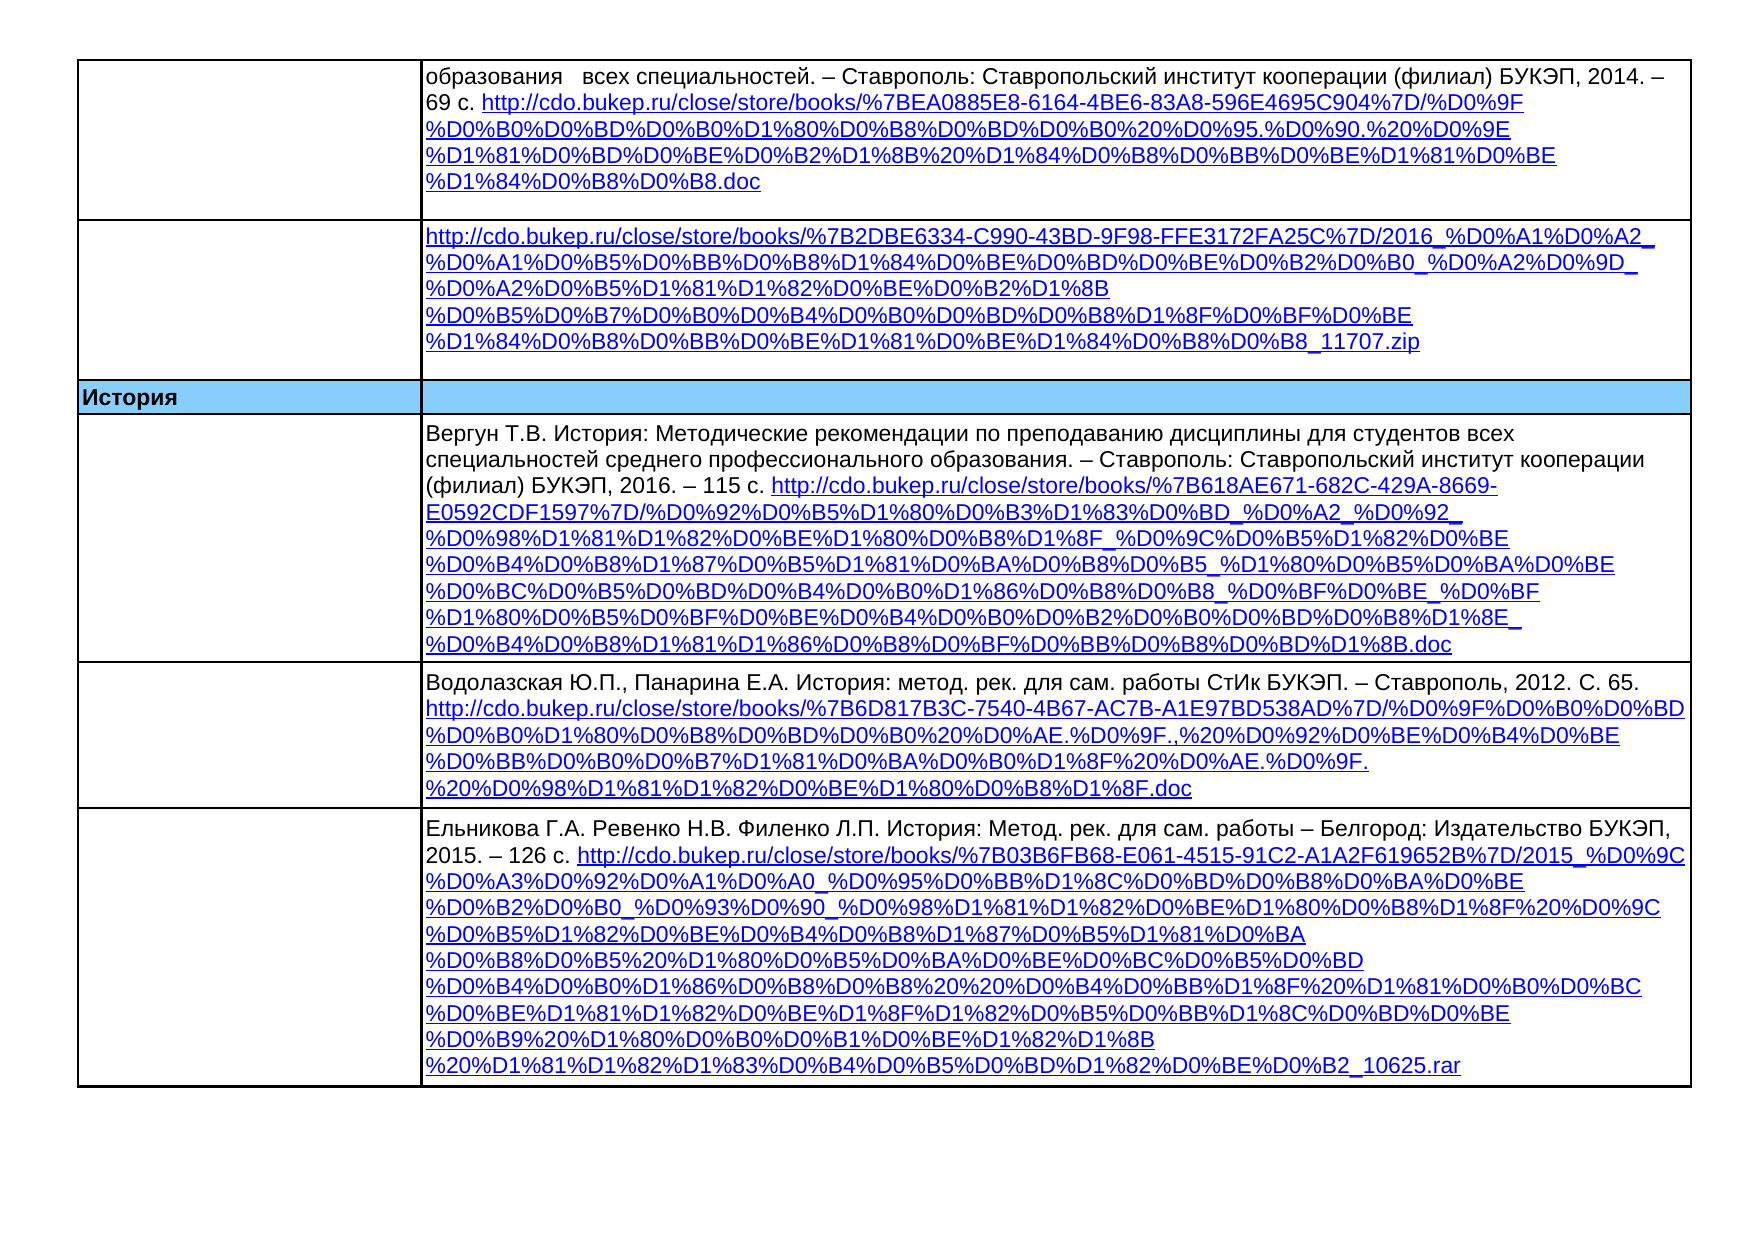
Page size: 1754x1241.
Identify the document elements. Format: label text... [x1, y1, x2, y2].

table_cell История [79, 381, 420, 413]
table_cell Панарина Е.А. Основы философии: Учебно-методическое пособие для студентов среднего профессионального образования всех специальностей. – Ставрополь: Ставропольский институт кооперации (филиал) БУКЭП, 2014. – 69 с. http://cdo.bukep.ru/close/store/books/%7BEA0885E8-6164-4BE6-83A8-596E4695C904%7D/%D0%9F%D0%B0%D0%BD%D0%B0%D1%80%D0%B8%D0%BD%D0%B0%20%D0%95.%D0%90.%20%D0%9E%D1%81%D0%BD%D0%BE%D0%B2%D1%8B%20%D1%84%D0%B8%D0%BB%D0%BE%D1%81%D0%BE%D1%84%D0%B8%D0%B8.doc [423, 61, 1690, 219]
table_cell [79, 61, 420, 219]
table_cell [79, 809, 420, 1085]
table_cell [423, 381, 1690, 413]
table_cell [79, 221, 420, 378]
table_cell Водолазская Ю.П., Панарина Е.А. История: метод. рек. для сам. работы СтИк БУКЭП. – Ставрополь, 2012. С. 65. http://cdo.bukep.ru/close/store/books/%7B6D817B3C-7540-4B67-AC7B-A1E97BD538AD%7D/%D0%9F%D0%B0%D0%BD%D0%B0%D1%80%D0%B8%D0%BD%D0%B0%20%D0%AE.%D0%9F.,%20%D0%92%D0%BE%D0%B4%D0%BE%D0%BB%D0%B0%D0%B7%D1%81%D0%BA%D0%B0%D1%8F%20%D0%AE.%D0%9F.%20%D0%98%D1%81%D1%82%D0%BE%D1%80%D0%B8%D1%8F.doc [423, 663, 1690, 807]
table_cell Селифонова Т. Н., Чаплыгина Ю. А. Тестовые задания по философии. – Курск, 2016. –21 с. http://cdo.bukep.ru/close/store/books/%7B2DBE6334-C990-43BD-9F98-FFE3172FA25C%7D/2016_%D0%A1%D0%A2_%D0%A1%D0%B5%D0%BB%D0%B8%D1%84%D0%BE%D0%BD%D0%BE%D0%B2%D0%B0_%D0%A2%D0%9D_%D0%A2%D0%B5%D1%81%D1%82%D0%BE%D0%B2%D1%8B%D0%B5%D0%B7%D0%B0%D0%B4%D0%B0%D0%BD%D0%B8%D1%8F%D0%BF%D0%BE%D1%84%D0%B8%D0%BB%D0%BE%D1%81%D0%BE%D1%84%D0%B8%D0%B8_11707.zip [423, 221, 1690, 378]
table_cell Ельникова Г.А. Ревенко Н.В. Филенко Л.П. История: Метод. рек. для сам. работы – Белгород: Издательство БУКЭП, 2015. – 126 с. http://cdo.bukep.ru/close/store/books/%7B03B6FB68-E061-4515-91C2-A1A2F619652B%7D/2015_%D0%9C%D0%A3%D0%92%D0%A1%D0%A0_%D0%95%D0%BB%D1%8C%D0%BD%D0%B8%D0%BA%D0%BE%D0%B2%D0%B0_%D0%93%D0%90_%D0%98%D1%81%D1%82%D0%BE%D1%80%D0%B8%D1%8F%20%D0%9C%D0%B5%D1%82%D0%BE%D0%B4%D0%B8%D1%87%D0%B5%D1%81%D0%BA%D0%B8%D0%B5%20%D1%80%D0%B5%D0%BA%D0%BE%D0%BC%D0%B5%D0%BD%D0%B4%D0%B0%D1%86%D0%B8%D0%B8%20%20%D0%B4%D0%BB%D1%8F%20%D1%81%D0%B0%D0%BC%D0%BE%D1%81%D1%82%D0%BE%D1%8F%D1%82%D0%B5%D0%BB%D1%8C%D0%BD%D0%BE%D0%B9%20%D1%80%D0%B0%D0%B1%D0%BE%D1%82%D1%8B%20%D1%81%D1%82%D1%83%D0%B4%D0%B5%D0%BD%D1%82%D0%BE%D0%B2_10625.rar [423, 809, 1690, 1085]
table_cell [79, 663, 420, 807]
table_cell Вергун Т.В. История: Методические рекомендации по преподаванию дисциплины для студентов всех специальностей среднего профессионального образования. – Ставрополь: Ставропольский институт кооперации (филиал) БУКЭП, 2016. – 115 с. http://cdo.bukep.ru/close/store/books/%7B618AE671-682C-429A-8669-E0592CDF1597%7D/%D0%92%D0%B5%D1%80%D0%B3%D1%83%D0%BD_%D0%A2_%D0%92_%D0%98%D1%81%D1%82%D0%BE%D1%80%D0%B8%D1%8F_%D0%9C%D0%B5%D1%82%D0%BE%D0%B4%D0%B8%D1%87%D0%B5%D1%81%D0%BA%D0%B8%D0%B5_%D1%80%D0%B5%D0%BA%D0%BE%D0%BC%D0%B5%D0%BD%D0%B4%D0%B0%D1%86%D0%B8%D0%B8_%D0%BF%D0%BE_%D0%BF%D1%80%D0%B5%D0%BF%D0%BE%D0%B4%D0%B0%D0%B2%D0%B0%D0%BD%D0%B8%D1%8E_%D0%B4%D0%B8%D1%81%D1%86%D0%B8%D0%BF%D0%BB%D0%B8%D0%BD%D1%8B.doc [423, 415, 1690, 661]
table_cell [79, 415, 420, 661]
